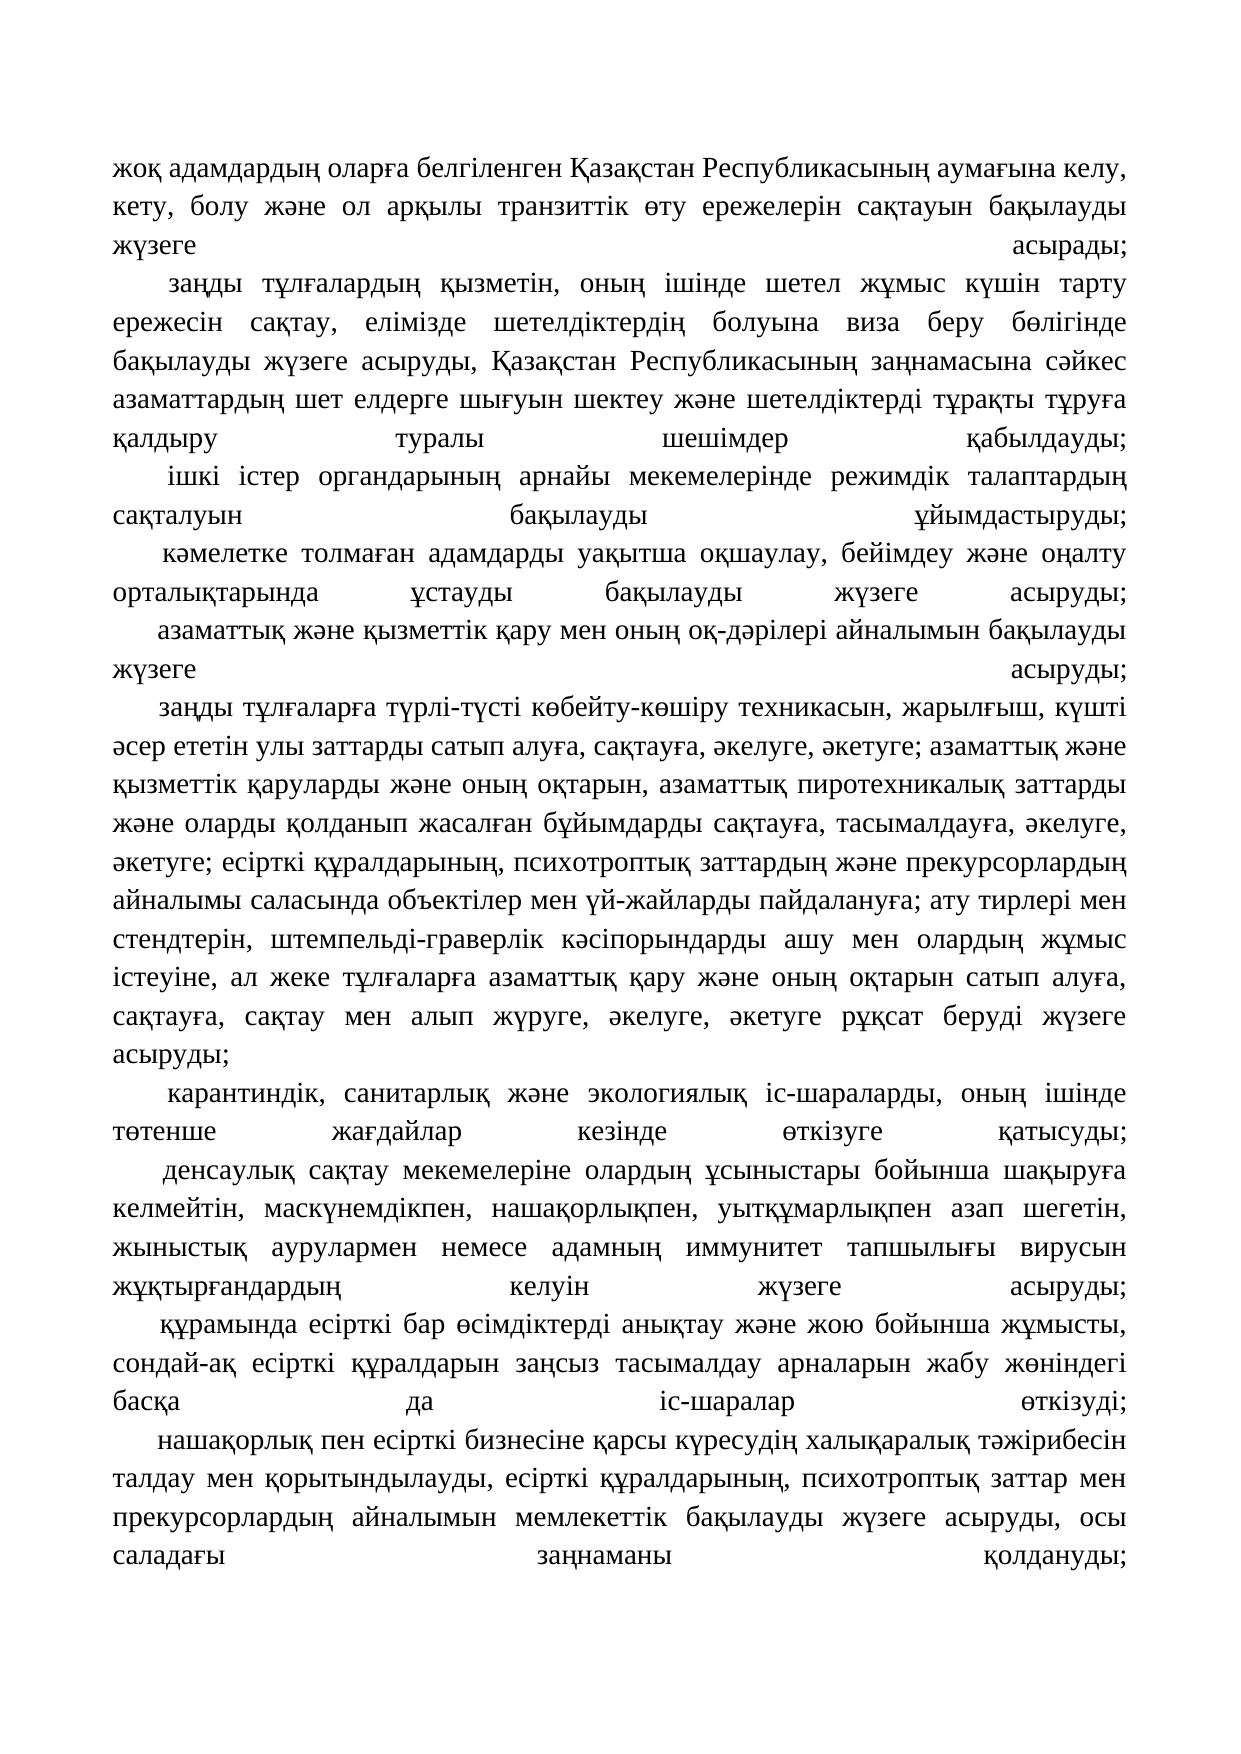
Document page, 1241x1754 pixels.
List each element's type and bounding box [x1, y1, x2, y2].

text [112, 150, 1128, 1571]
